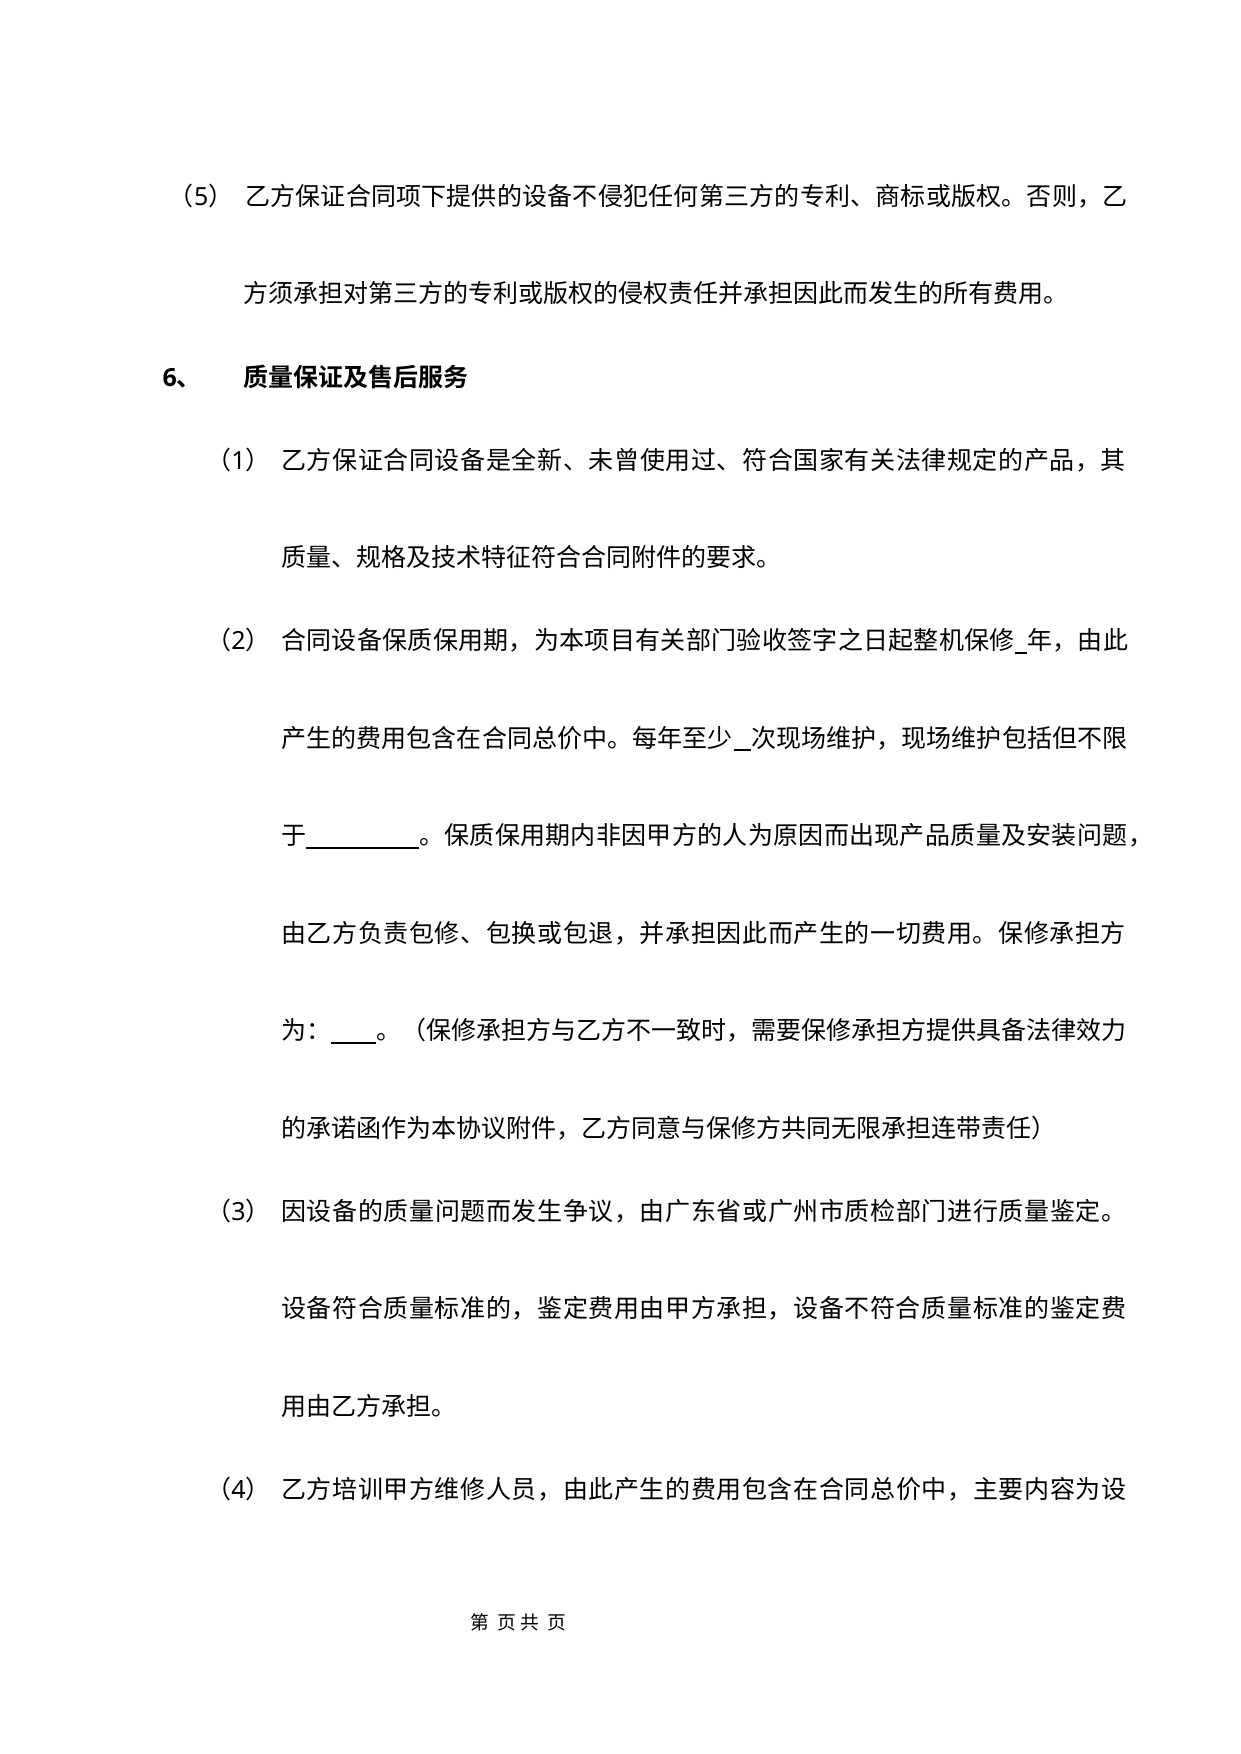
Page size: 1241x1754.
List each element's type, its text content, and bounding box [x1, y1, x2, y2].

list 质量保证及售后服务 [162, 343, 1128, 408]
list 乙方保证合同设备是全新、未曾使用过、符合国家有关法律规定的产品，其质量、规格及技术特征符合合同附件的要求。 [206, 426, 1128, 588]
list 合同设备保质保用期，为本项目有关部门验收签字之日起整机保修 年，由此产生的费用包含在合同总价中。每年至少 次现场维护，现场维护包括但不限于 。保质保用期内非因甲方的人为原因而出现产品质量及安装问题，由乙方负责包修、包换或包退，并承担因此而产生的一切费用。保修承担方为： 。（保修承担方与乙方不一致时，需要保修承担方提供具备法律效力的承诺函作为本协议附件，乙方同意与保修方共同无限承担连带责任） [206, 606, 1128, 1159]
list 因设备的质量问题而发生争议，由广东省或广州市质检部门进行质量鉴定。设备符合质量标准的，鉴定费用由甲方承担，设备不符合质量标准的鉴定费用由乙方承担。 [206, 1177, 1128, 1437]
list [206, 1455, 1128, 1520]
text （5） 乙方保证合同项下提供的设备不侵犯任何第三方的专利、商标或版权。否则，乙方须承担对第三方的专利或版权的侵权责任并承担因此而发生的所有费用。 [169, 162, 1128, 324]
